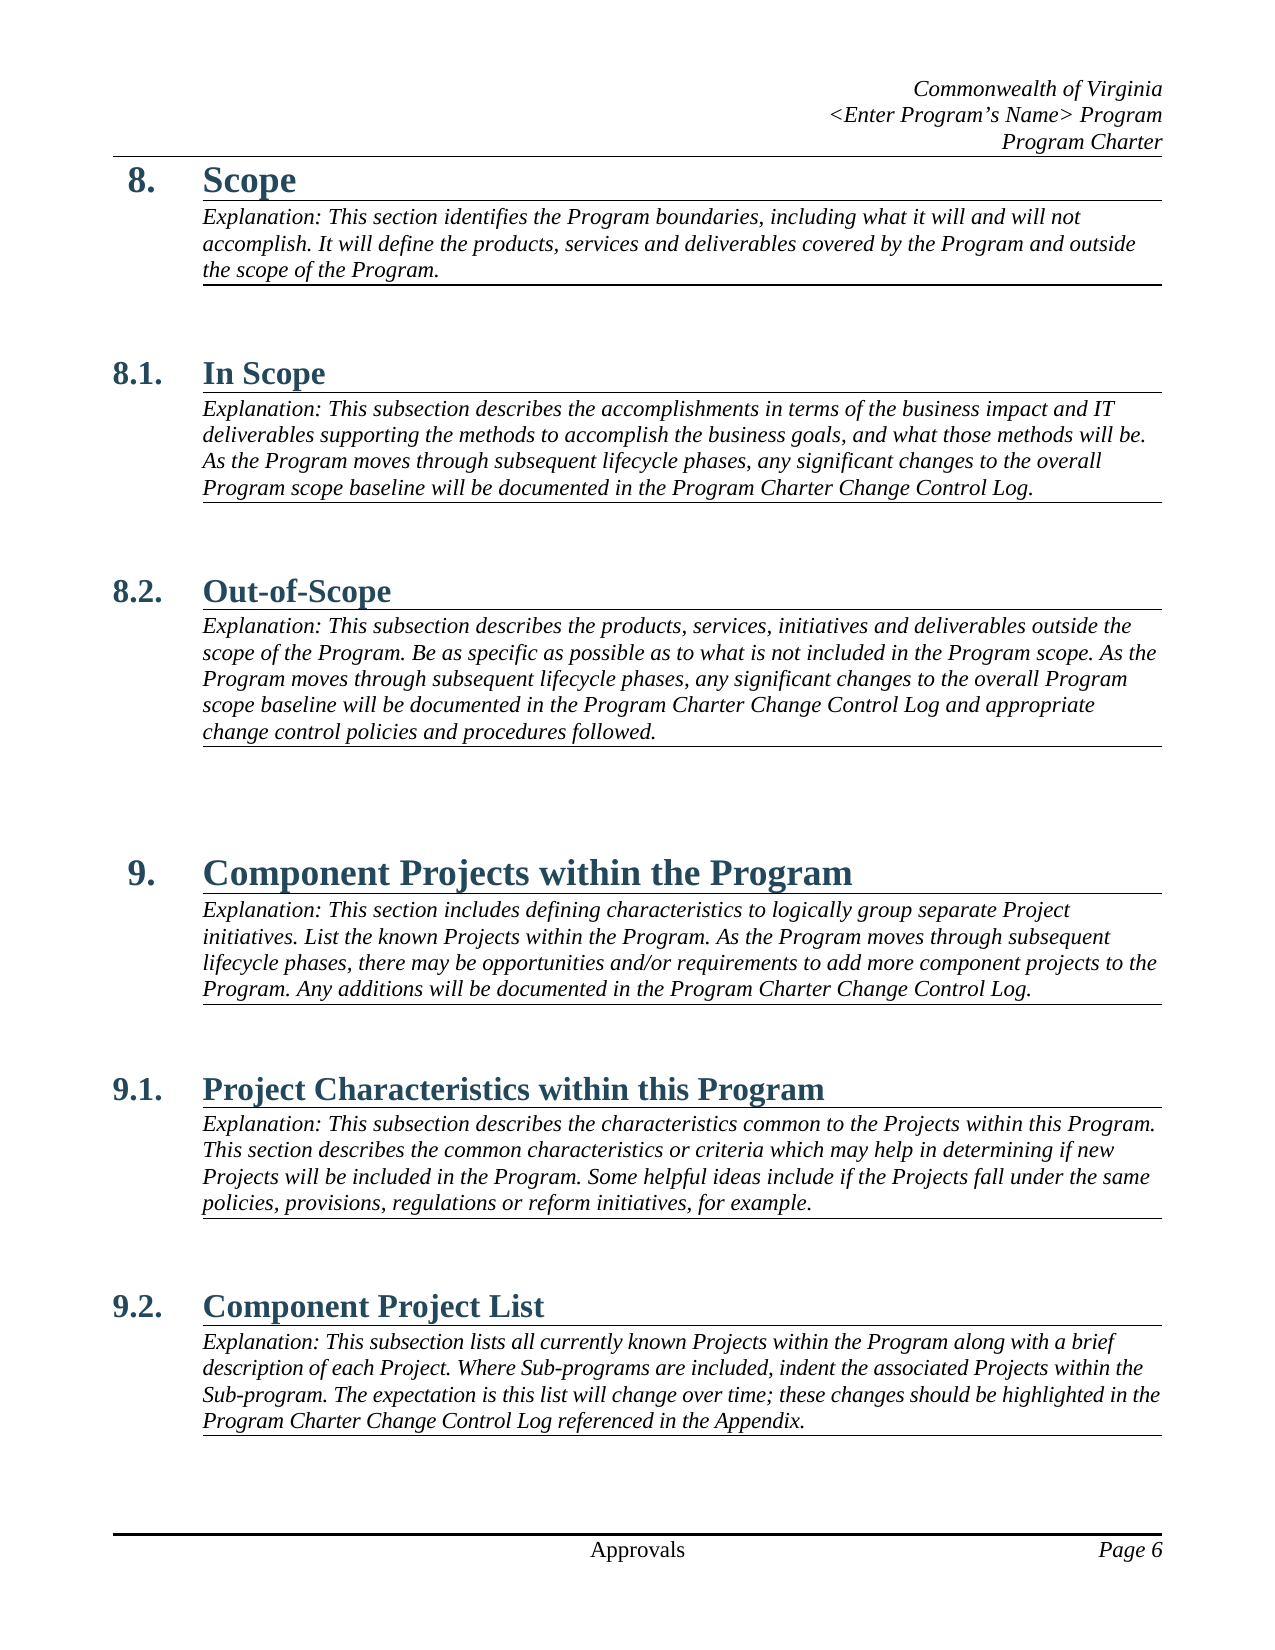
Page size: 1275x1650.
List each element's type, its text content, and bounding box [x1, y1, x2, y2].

text Explanation: This section identifies the Program boundaries, including what it will and will not accomplish. It will define the products, services and deliverables covered by the Program and outside the scope of the Program. [202, 201, 1162, 286]
text Explanation: This subsection describes the products, services, initiatives and deliverables outside the scope of the Program. Be as specific as possible as to what is not included in the Program scope. As the Program moves through subsequent lifecycle phases, any significant changes to the overall Program scope baseline will be documented in the Program Charter Change Control Log and appropriate change control policies and procedures followed. [202, 610, 1162, 747]
subtitle Out-of-Scope [112, 571, 1162, 609]
text Explanation: This subsection describes the accomplishments in terms of the business impact and IT deliverables supporting the methods to accomplish the business goals, and what those methods will be. As the Program moves through subsequent lifecycle phases, any significant changes to the overall Program scope baseline will be documented in the Program Charter Change Control Log. [202, 393, 1162, 503]
subtitle Component Project List [112, 1286, 1162, 1325]
text Explanation: This subsection describes the characteristics common to the Projects within this Program. This section describes the common characteristics or criteria which may help in determining if new Projects will be included in the Program. Some helpful ideas include if the Projects fall under the same policies, provisions, regulations or reform initiatives, for example. [202, 1108, 1162, 1219]
text Explanation: This section includes defining characteristics to logically group separate Project initiatives. List the known Projects within the Program. As the Program moves through subsequent lifecycle phases, there may be opportunities and/or requirements to add more component projects to the Program. Any additions will be documented in the Program Charter Change Control Log. [202, 894, 1162, 1005]
list Explanation: This subsection lists all currently known Projects within the Program along with a brief description of each Project. Where Sub-programs are included, indent the associated Projects within the Sub-program. The expectation is this list will change over time; these changes should be highlighted in the Program Charter Change Control Log referenced in the Appendix. [202, 1326, 1162, 1436]
subtitle Scope [127, 157, 1162, 200]
subtitle Project Characteristics within this Program [112, 1069, 1162, 1107]
subtitle Component Projects within the Program [127, 850, 1162, 893]
subtitle In Scope [112, 353, 1162, 392]
